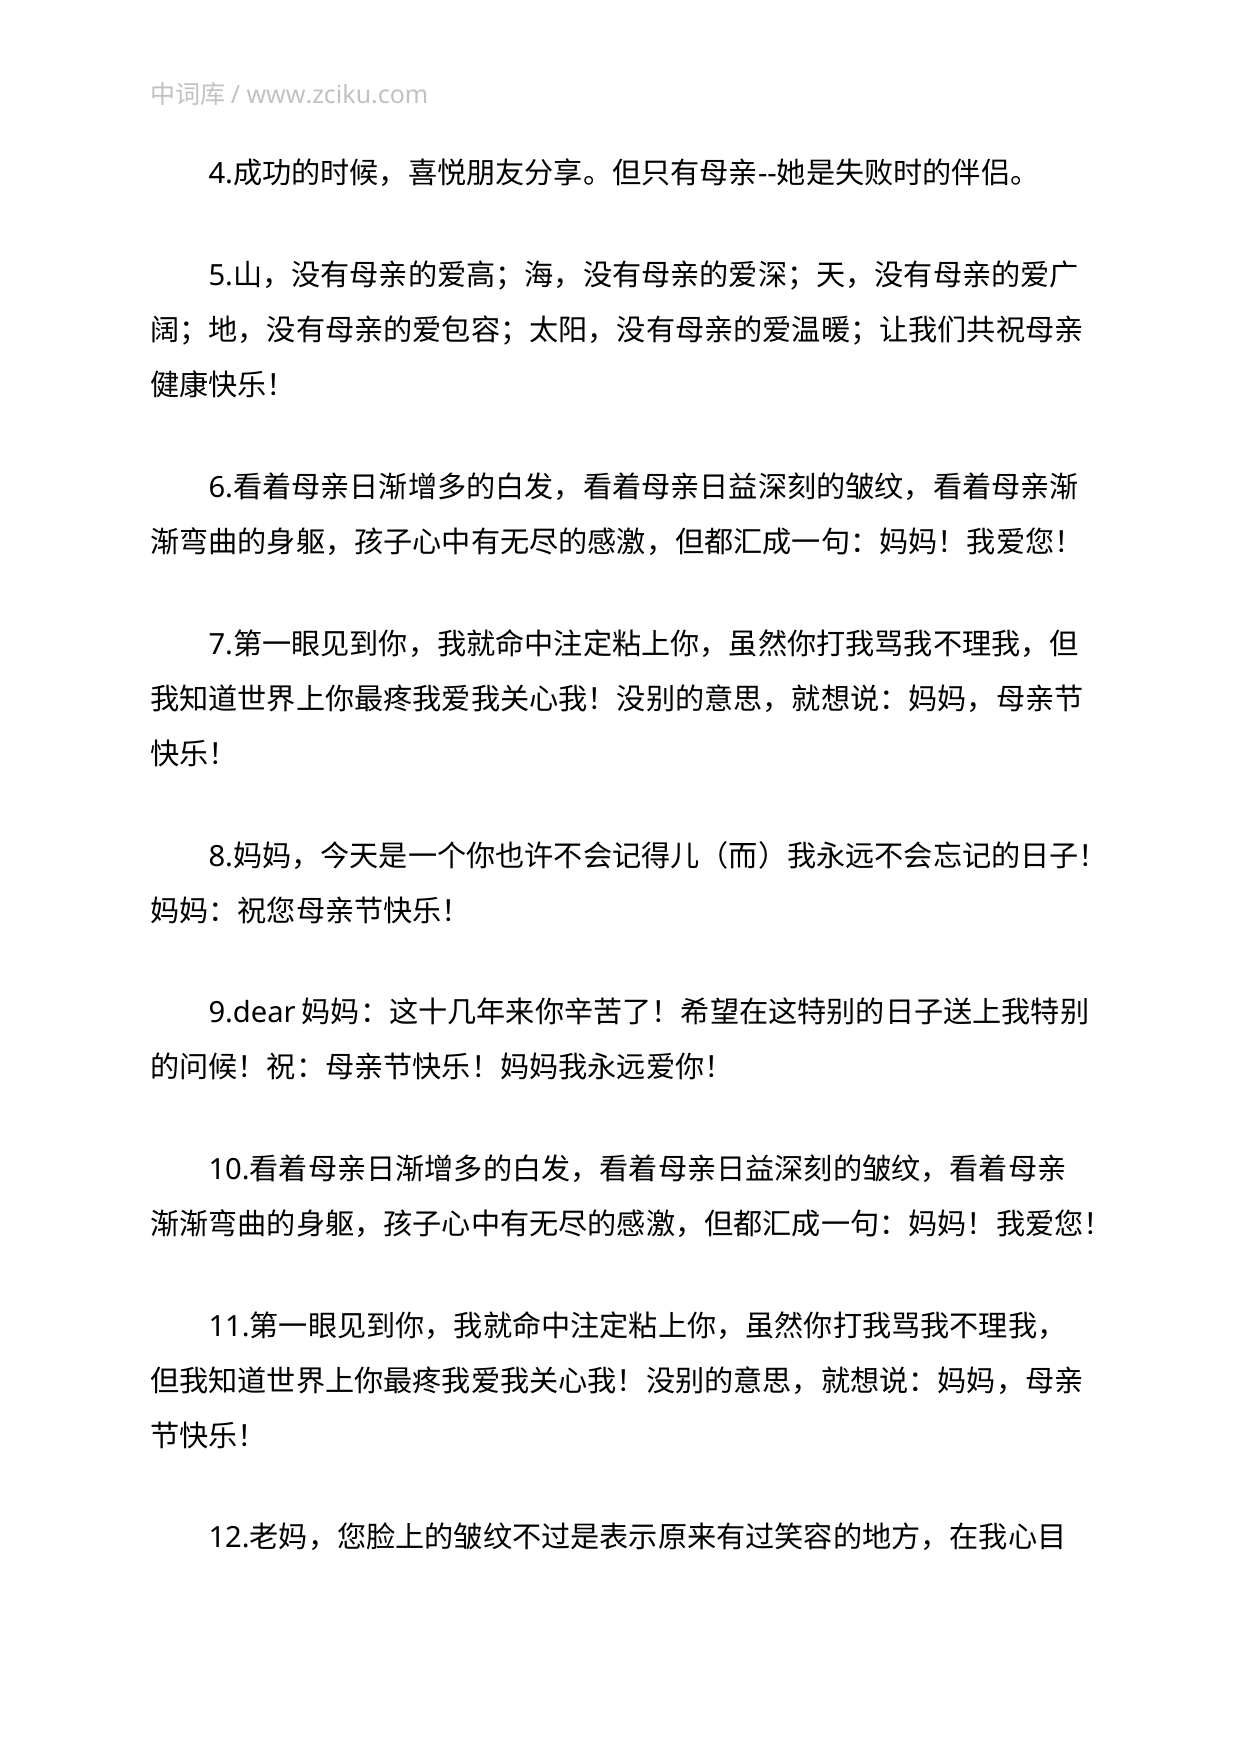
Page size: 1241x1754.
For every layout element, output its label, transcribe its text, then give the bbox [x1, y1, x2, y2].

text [150, 1514, 1090, 1556]
text 9.dear妈妈：这十几年来你辛苦了！希望在这特别的日子送上我特别的问候！祝：母亲节快乐！妈妈我永远爱你！ [150, 989, 1090, 1086]
text 8.妈妈，今天是一个你也许不会记得儿（而）我永远不会忘记的日子！妈妈：祝您母亲节快乐！ [150, 832, 1090, 929]
text 10.看着母亲日渐增多的白发，看着母亲日益深刻的皱纹，看着母亲渐渐弯曲的身躯，孩子心中有无尽的感激，但都汇成一句：妈妈！我爱您！ [150, 1146, 1090, 1243]
text 7.第一眼见到你，我就命中注定粘上你，虽然你打我骂我不理我，但我知道世界上你最疼我爱我关心我！没别的意思，就想说：妈妈，母亲节快乐！ [150, 620, 1090, 773]
text 5.山，没有母亲的爱高；海，没有母亲的爱深；天，没有母亲的爱广阔；地，没有母亲的爱包容；太阳，没有母亲的爱温暖；让我们共祝母亲健康快乐！ [150, 252, 1090, 404]
text 4.成功的时候，喜悦朋友分享。但只有母亲--她是失败时的伴侣。 [150, 150, 1090, 192]
text 6.看着母亲日渐增多的白发，看着母亲日益深刻的皱纹，看着母亲渐渐弯曲的身躯，孩子心中有无尽的感激，但都汇成一句：妈妈！我爱您！ [150, 464, 1090, 561]
text 11.第一眼见到你，我就命中注定粘上你，虽然你打我骂我不理我，但我知道世界上你最疼我爱我关心我！没别的意思，就想说：妈妈，母亲节快乐！ [150, 1302, 1090, 1454]
